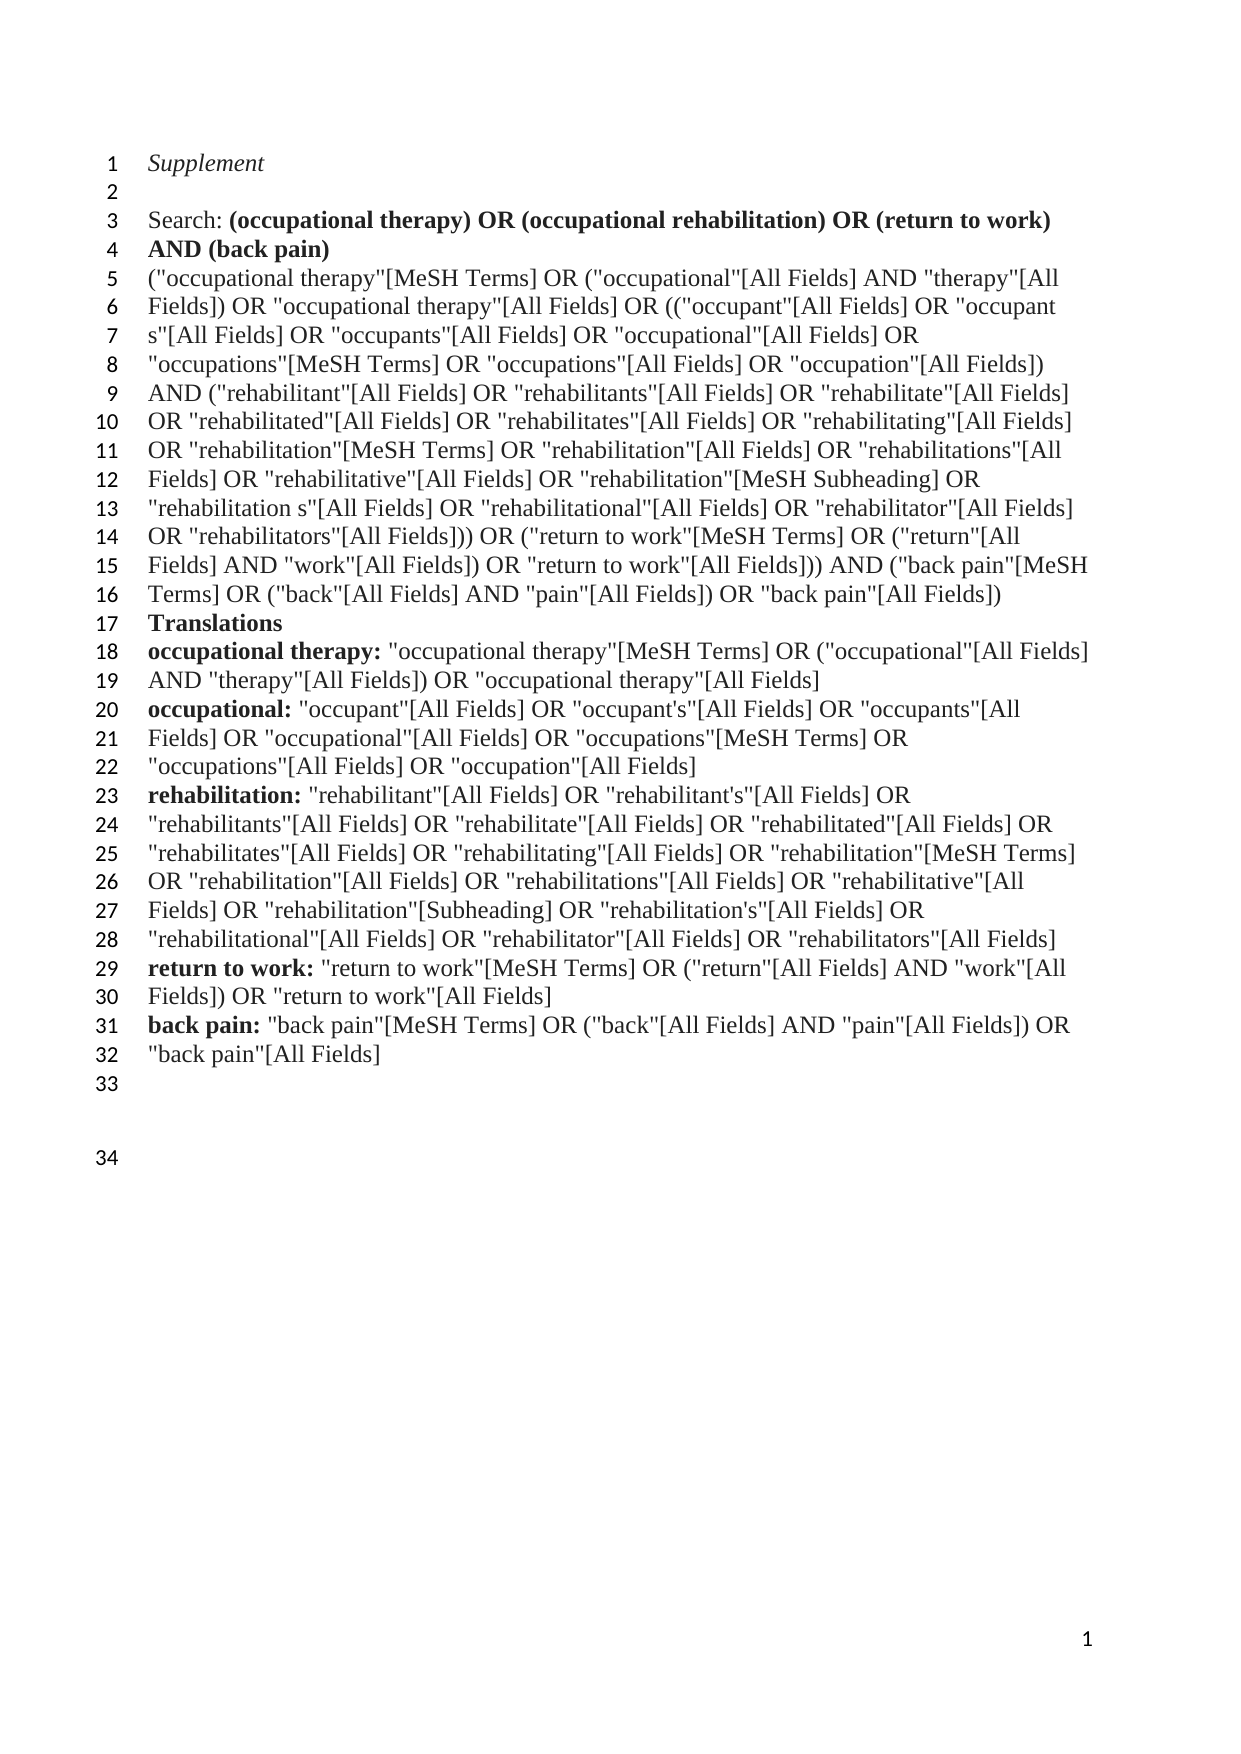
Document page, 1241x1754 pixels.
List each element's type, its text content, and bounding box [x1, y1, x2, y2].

text return to work: "return to work"[MeSH Terms] OR ("return"[All Fields] AND "work"[All Fields]) OR "return to work"[All Fields] [148, 953, 1093, 1010]
text back pain: "back pain"[MeSH Terms] OR ("back"[All Fields] AND "pain"[All Fields]) OR "back pain"[All Fields] [148, 1010, 1093, 1068]
text Translations [148, 608, 1093, 636]
text rehabilitation: "rehabilitant"[All Fields] OR "rehabilitant's"[All Fields] OR "rehabilitants"[All Fields] OR "rehabilitate"[All Fields] OR "rehabilitated"[All Fields] OR "rehabilitates"[All Fields] OR "rehabilitating"[All Fields] OR "rehabilitation"[MeSH Terms] OR "rehabilitation"[All Fields] OR "rehabilitations"[All Fields] OR "rehabilitative"[All Fields] OR "rehabilitation"[Subheading] OR "rehabilitation's"[All Fields] OR "rehabilitational"[All Fields] OR "rehabilitator"[All Fields] OR "rehabilitators"[All Fields] [148, 780, 1093, 953]
text occupational: "occupant"[All Fields] OR "occupant's"[All Fields] OR "occupants"[All Fields] OR "occupational"[All Fields] OR "occupations"[MeSH Terms] OR "occupations"[All Fields] OR "occupation"[All Fields] [148, 694, 1093, 780]
text occupational therapy: "occupational therapy"[MeSH Terms] OR ("occupational"[All Fields] AND "therapy"[All Fields]) OR "occupational therapy"[All Fields] [148, 636, 1093, 694]
text Search: (occupational therapy) OR (occupational rehabilitation) OR (return to work) AND (back pain) [148, 176, 1093, 263]
text Supplement [148, 148, 1093, 176]
text ("occupational therapy"[MeSH Terms] OR ("occupational"[All Fields] AND "therapy"[All Fields]) OR "occupational therapy"[All Fields] OR (("occupant"[All Fields] OR "occupant s"[All Fields] OR "occupants"[All Fields] OR "occupational"[All Fields] OR "occupations"[MeSH Terms] OR "occupations"[All Fields] OR "occupation"[All Fields]) AND ("rehabilitant"[All Fields] OR "rehabilitants"[All Fields] OR "rehabilitate"[All Fields] OR "rehabilitated"[All Fields] OR "rehabilitates"[All Fields] OR "rehabilitating"[All Fields] OR "rehabilitation"[MeSH Terms] OR "rehabilitation"[All Fields] OR "rehabilitations"[All Fields] OR "rehabilitative"[All Fields] OR "rehabilitation"[MeSH Subheading] OR "rehabilitation s"[All Fields] OR "rehabilitational"[All Fields] OR "rehabilitator"[All Fields] OR "rehabilitators"[All Fields])) OR ("return to work"[MeSH Terms] OR ("return"[All Fields] AND "work"[All Fields]) OR "return to work"[All Fields])) AND ("back pain"[MeSH Terms] OR ("back"[All Fields] AND "pain"[All Fields]) OR "back pain"[All Fields]) [148, 263, 1093, 608]
